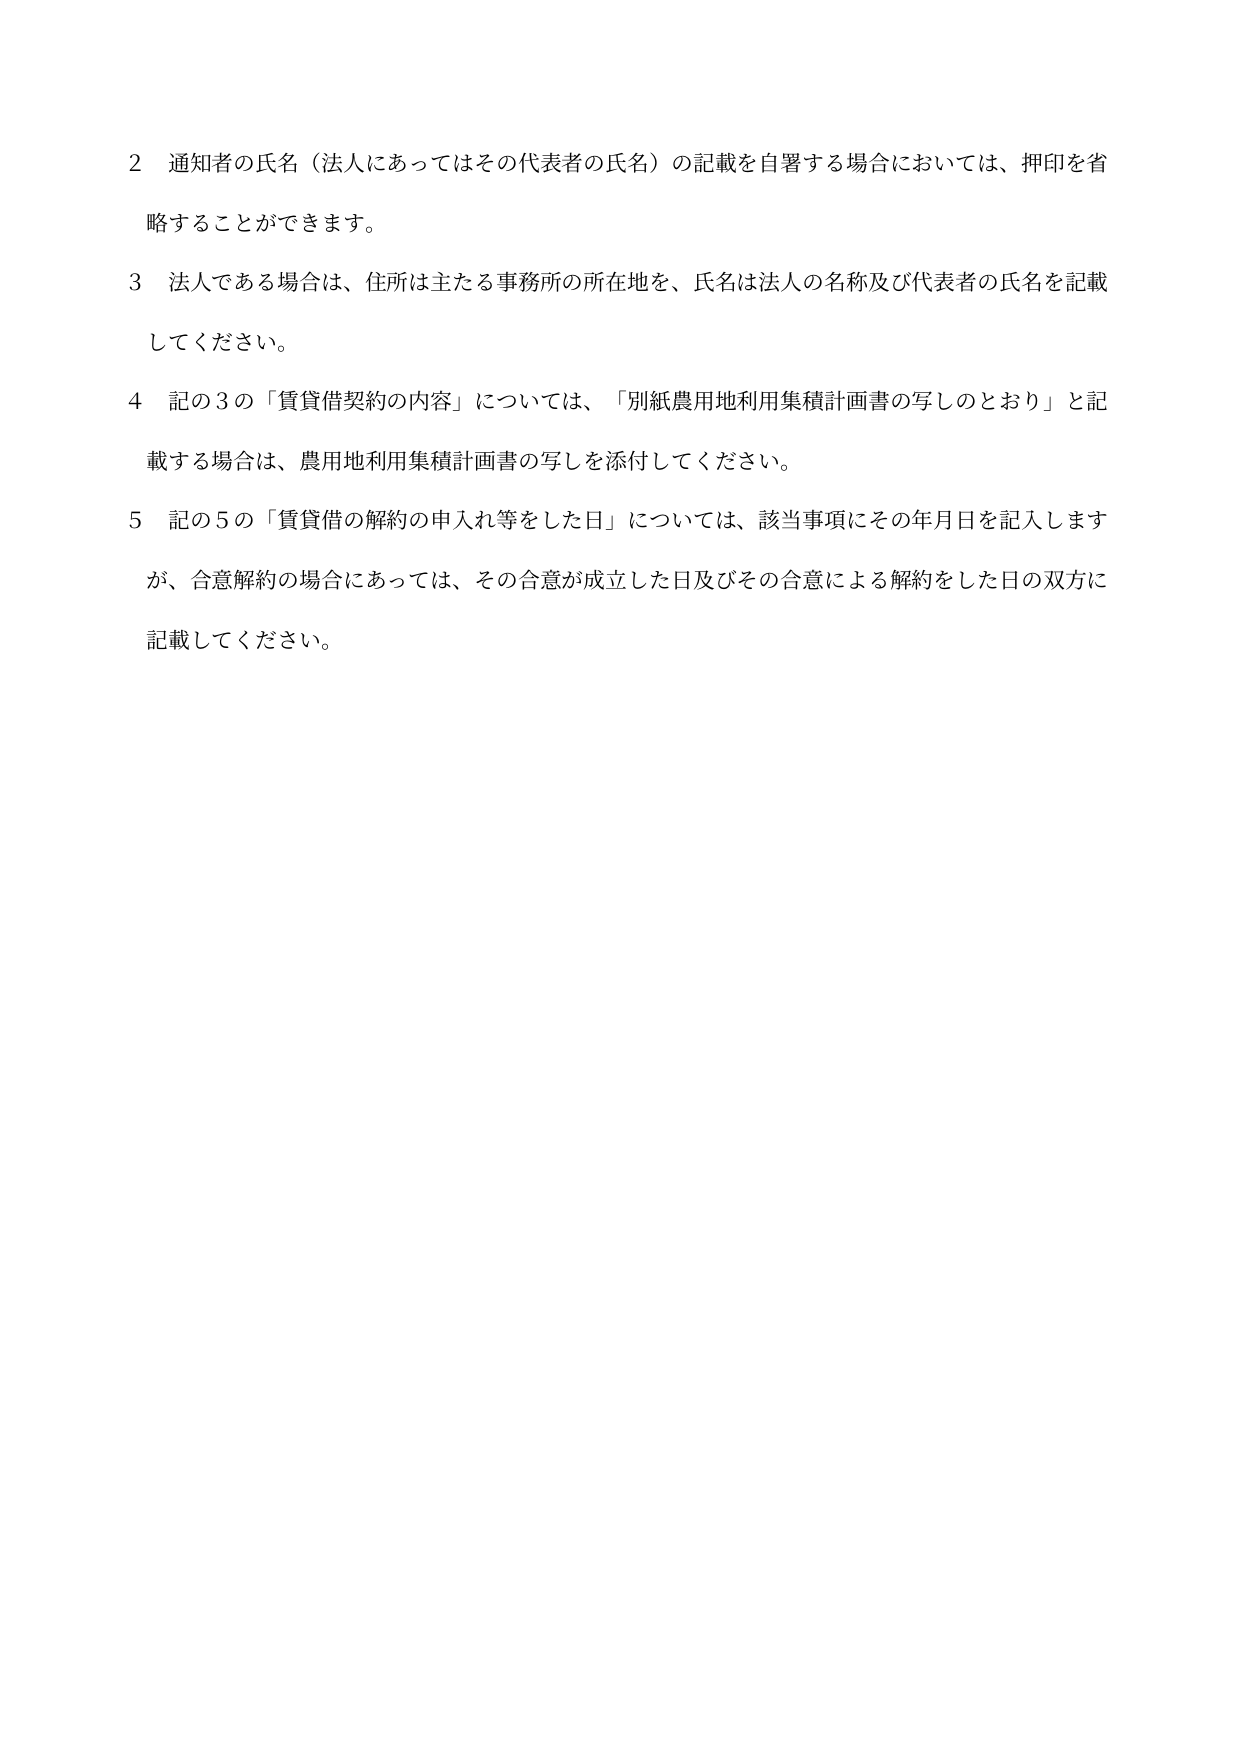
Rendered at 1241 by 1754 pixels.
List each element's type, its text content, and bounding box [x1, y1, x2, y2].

text ２ 通知者の氏名（法人にあってはその代表者の氏名）の記載を自署する場合においては、押印を省略することができます。 [124, 132, 1116, 251]
text ４ 記の３の「賃貸借契約の内容」については、「別紙農用地利用集積計画書の写しのとおり」と記載する場合は、農用地利用集積計画書の写しを添付してください。 [124, 371, 1116, 490]
text ３ 法人である場合は、住所は主たる事務所の所在地を、氏名は法人の名称及び代表者の氏名を記載してください。 [124, 251, 1116, 371]
text ５ 記の５の「賃貸借の解約の申入れ等をした日」については、該当事項にその年月日を記入しますが、合意解約の場合にあっては、その合意が成立した日及びその合意による解約をした日の双方に記載してください。 [124, 490, 1116, 668]
